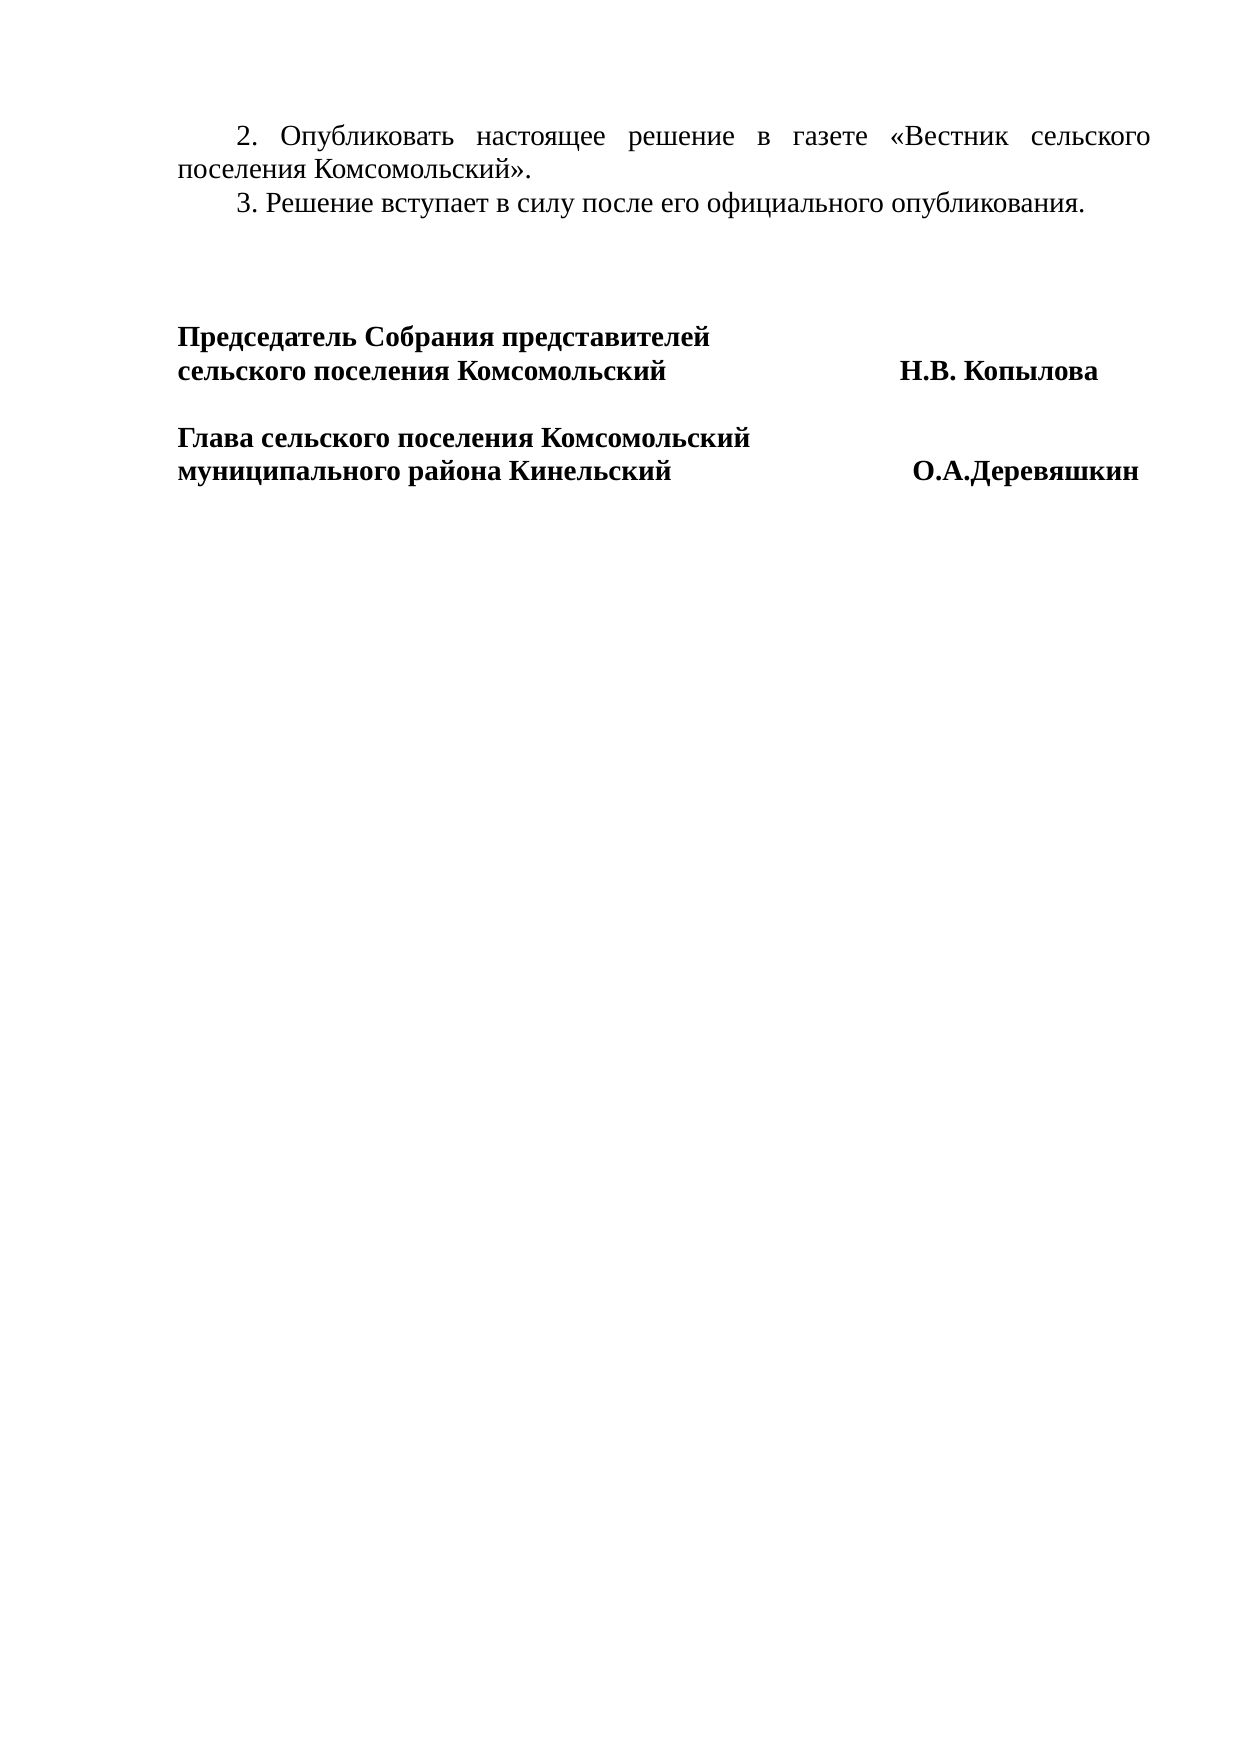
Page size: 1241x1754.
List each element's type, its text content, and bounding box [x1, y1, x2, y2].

text Глава сельского поселения Комсомольский [177, 420, 1152, 453]
text 2. Опубликовать настоящее решение в газете «Вестник сельского поселения Комсомольский». [177, 118, 1152, 185]
text Председатель Собрания представителей [177, 319, 1152, 353]
text муниципального района Кинельский О.А.Деревяшкин [177, 453, 1152, 487]
text сельского поселения Комсомольский Н.В. Копылова [177, 353, 1152, 386]
text 3. Решение вступает в силу после его официального опубликования. [177, 185, 1152, 219]
